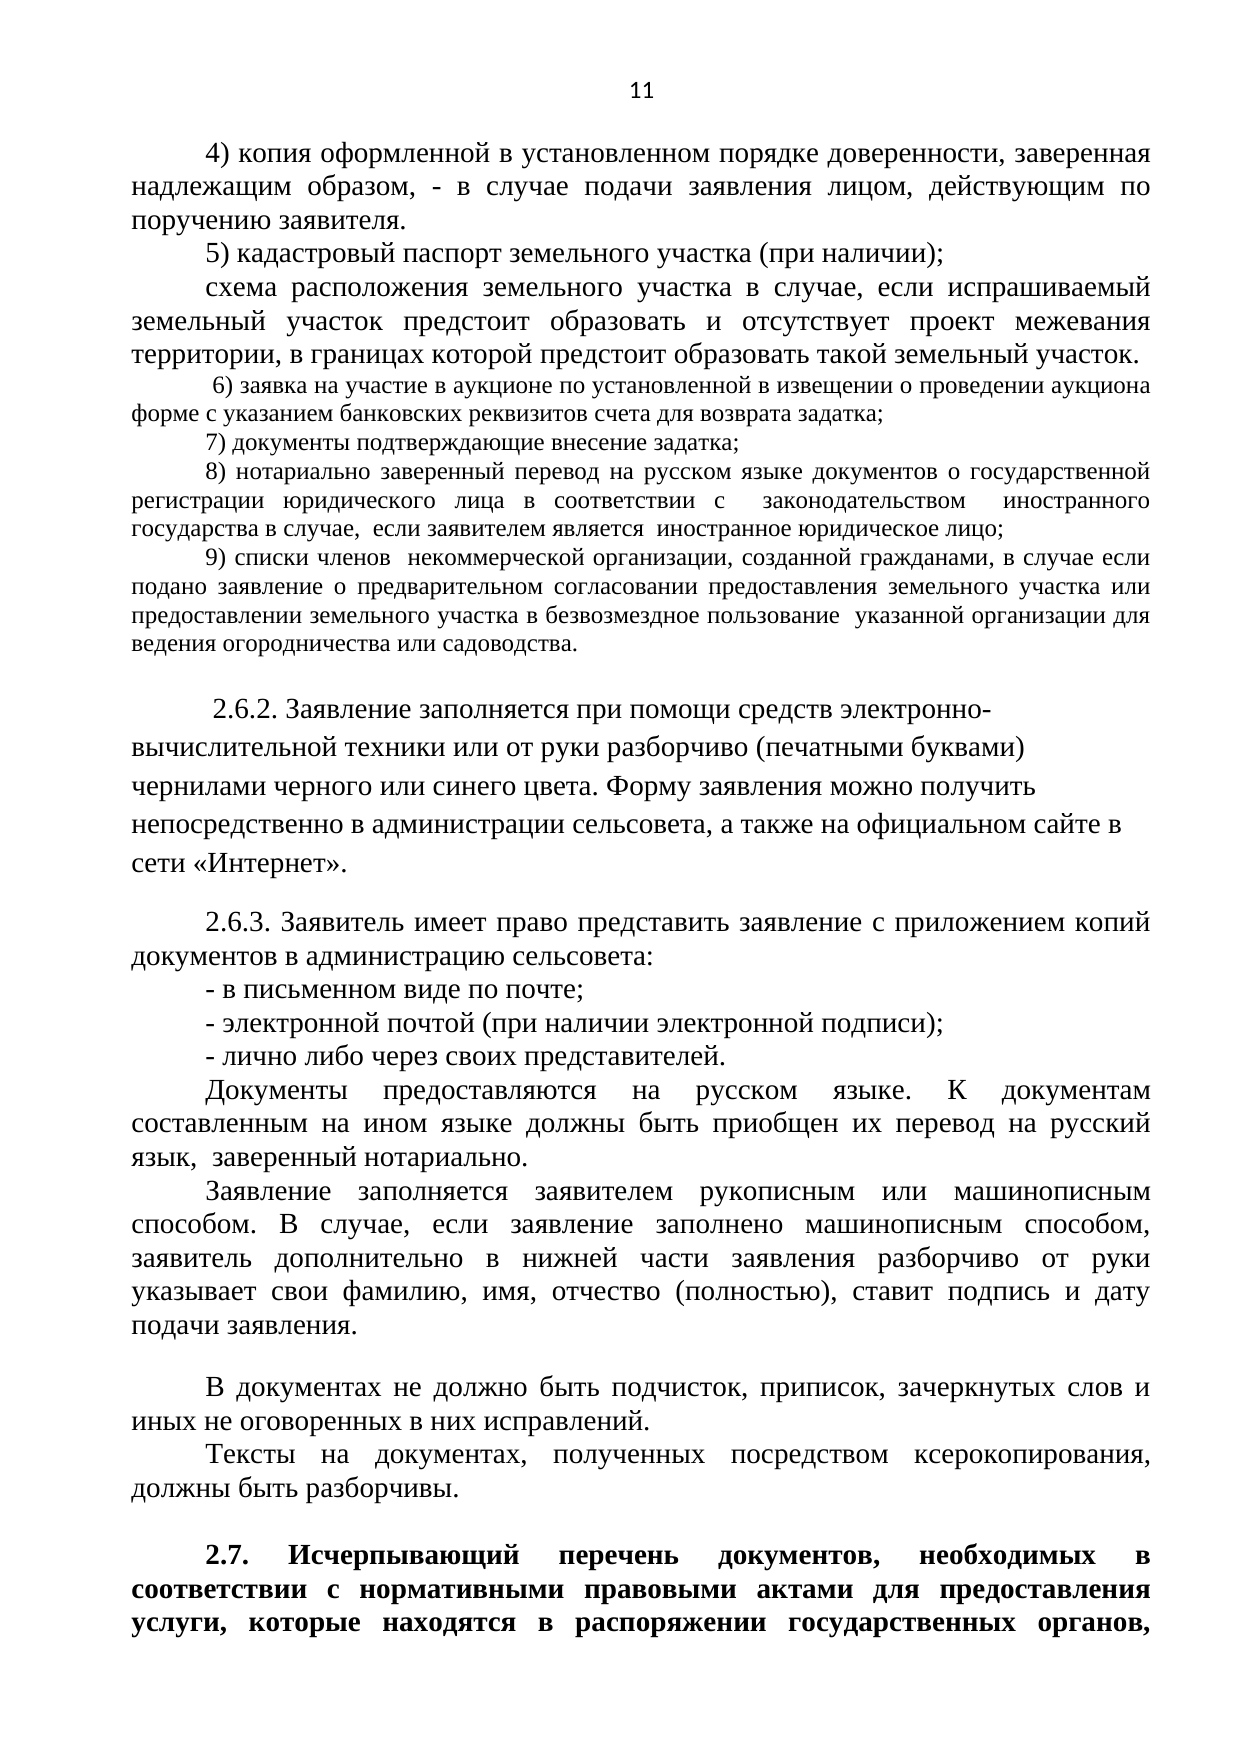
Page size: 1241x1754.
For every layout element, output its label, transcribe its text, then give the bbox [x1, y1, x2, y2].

text схема расположения земельного участка в случае, если испрашиваемый земельный участок предстоит образовать и отсутствует проект межевания территории, в границах которой предстоит образовать такой земельный участок. [131, 269, 1152, 370]
text В документах не должно быть подчисток, приписок, зачеркнутых слов и иных не оговоренных в них исправлений. [131, 1369, 1152, 1437]
text Документы предоставляются на русском языке. К документам составленным на ином языке должны быть приобщен их перевод на русский язык, заверенный нотариально. [131, 1072, 1152, 1173]
text 6) заявка на участие в аукционе по установленной в извещении о проведении аукциона форме с указанием банковских реквизитов счета для возврата задатка; [131, 370, 1152, 427]
text 5) кадастровый паспорт земельного участка (при наличии); [131, 236, 1152, 269]
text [131, 1537, 1152, 1638]
text 7) документы подтверждающие внесение задатка; [131, 427, 1152, 456]
text 9) списки членов некоммерческой организации, созданной гражданами, в случае если подано заявление о предварительном согласовании предоставления земельного участка или предоставлении земельного участка в безвозмездное пользование указанной организации для ведения огородничества или садоводства. [131, 542, 1152, 657]
text 2.6.3. Заявитель имеет право представить заявление с приложением копий документов в администрацию сельсовета: [131, 904, 1152, 971]
text 8) нотариально заверенный перевод на русском языке документов о государственной регистрации юридического лица в соответствии с законодательством иностранного государства в случае, если заявителем является иностранное юридическое лицо; [131, 456, 1152, 542]
text 2.6.2. Заявление заполняется при помощи средств электронно-вычислительной техники или от руки разборчиво (печатными буквами) чернилами черного или синего цвета. Форму заявления можно получить непосредственно в администрации сельсовета, а также на официальном сайте в сети «Интернет». [131, 691, 1152, 878]
text - лично либо через своих представителей. [131, 1038, 1152, 1072]
text Тексты на документах, полученных посредством ксерокопирования, должны быть разборчивы. [131, 1437, 1152, 1504]
text - электронной почтой (при наличии электронной подписи); [131, 1005, 1152, 1038]
text 4) копия оформленной в установленном порядке доверенности, заверенная надлежащим образом, - в случае подачи заявления лицом, действующим по поручению заявителя. [131, 135, 1152, 236]
text - в письменном виде по почте; [131, 971, 1152, 1005]
text Заявление заполняется заявителем рукописным или машинописным способом. В случае, если заявление заполнено машинописным способом, заявитель дополнительно в нижней части заявления разборчиво от руки указывает свои фамилию, имя, отчество (полностью), ставит подпись и дату подачи заявления. [131, 1173, 1152, 1340]
